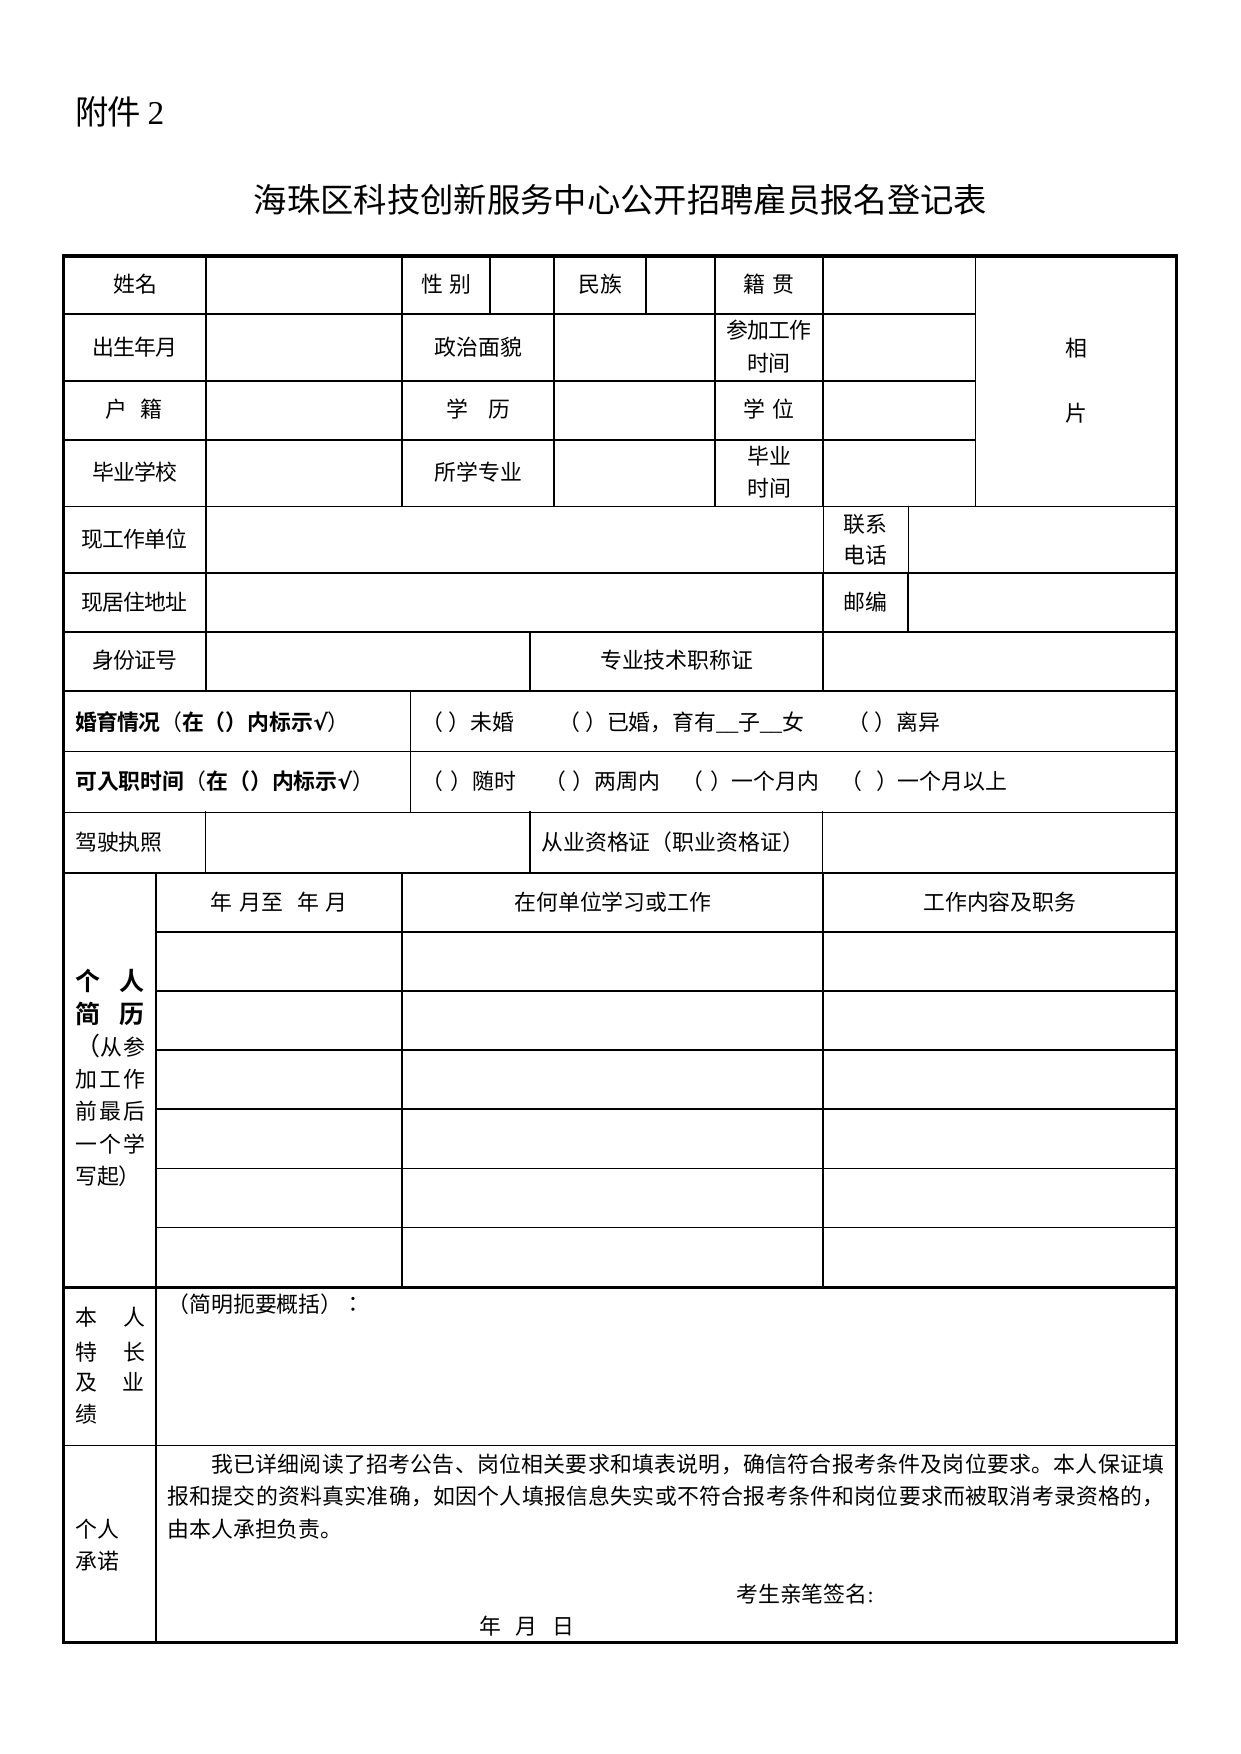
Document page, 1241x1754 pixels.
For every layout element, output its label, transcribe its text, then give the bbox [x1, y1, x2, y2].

table_cell [207, 441, 401, 506]
table_cell [909, 574, 1175, 631]
table_cell [555, 441, 714, 506]
table_cell 所学专业 [403, 441, 553, 506]
table_cell [157, 1110, 401, 1167]
table_cell [823, 813, 1175, 872]
table_cell [824, 633, 1175, 690]
table_cell [824, 441, 975, 506]
table_cell [403, 1051, 822, 1108]
table_cell 政治面貌 [403, 315, 553, 380]
table_cell [555, 315, 714, 380]
table_cell [824, 382, 975, 439]
table_header 性 别 [403, 258, 489, 313]
table_cell [909, 507, 1175, 572]
table_header 民族 [555, 258, 645, 313]
table_header 籍 贯 [716, 258, 822, 313]
table_cell 个人 承诺 [65, 1446, 155, 1641]
table_cell [403, 933, 822, 990]
table_cell 现居住地址 [65, 574, 205, 631]
table_cell [157, 1228, 401, 1286]
table_cell 专业技术职称证 [531, 633, 822, 690]
table_cell 工作内容及职务 [824, 874, 1175, 931]
table_cell 在何单位学习或工作 [403, 874, 822, 931]
table_cell [403, 1228, 822, 1286]
table_cell [824, 315, 975, 380]
table_cell 毕业 时间 [716, 441, 822, 506]
table_cell [824, 1169, 1175, 1226]
table_cell 年 月至 年 月 [157, 874, 401, 931]
table_cell 户 籍 [65, 382, 205, 439]
text 附件2 [75, 81, 1165, 146]
text 海珠区科技创新服务中心公开招聘雇员报名登记表 [75, 165, 1165, 230]
table_cell [157, 1169, 401, 1226]
table_cell 毕业学校 [65, 441, 205, 506]
table_cell （ ）未婚 （ ）已婚，育有__子__女 （ ）离异 [411, 692, 1175, 751]
table_cell [207, 315, 401, 380]
table_cell [403, 992, 822, 1049]
table_cell [157, 933, 401, 990]
table_cell （简明扼要概括）： [157, 1289, 1175, 1445]
table_cell 参加工作时间 [716, 315, 822, 380]
table_cell [207, 382, 401, 439]
table_cell [207, 507, 823, 572]
table_cell （ ）随时 （ ）两周内 （ ）一个月内 （ ）一个月以上 [411, 752, 1175, 811]
table_cell [206, 813, 529, 872]
table_cell 学 位 [716, 382, 822, 439]
table_cell 从业资格证（职业资格证） [531, 813, 822, 872]
table_cell 身份证号 [65, 633, 205, 690]
table_header [491, 258, 553, 313]
table_cell [403, 1169, 822, 1226]
table_cell [824, 992, 1175, 1049]
table_header 相 片 [976, 258, 1175, 506]
table_cell [555, 382, 714, 439]
table_cell [824, 1110, 1175, 1167]
table_header 姓名 [65, 258, 205, 313]
table_cell 学 历 [403, 382, 553, 439]
table_cell 邮编 [824, 574, 907, 631]
table_cell 我已详细阅读了招考公告、岗位相关要求和填表说明，确信符合报考条件及岗位要求。本人保证填报和提交的资料真实准确，如因个人填报信息失实或不符合报考条件和岗位要求而被取消考录资格的，由本人承担负责。 考生亲笔签名: 年 月 日 [157, 1446, 1175, 1641]
table_cell [207, 574, 822, 631]
table_cell [207, 633, 529, 690]
table_cell [824, 1228, 1175, 1286]
table_cell [157, 1051, 401, 1108]
table_cell 本 人 特 长 及 业 绩 [65, 1289, 155, 1445]
table_header [207, 258, 401, 313]
table_cell [403, 1110, 822, 1167]
table_cell [824, 933, 1175, 990]
table_header [824, 258, 975, 313]
table_cell 可入职时间（在（）内标示√） [65, 752, 410, 811]
table_cell 联系电话 [824, 507, 908, 572]
table_cell 驾驶执照 [65, 813, 205, 872]
table_cell [824, 1051, 1175, 1108]
table_cell 出生年月 [65, 315, 205, 380]
table_cell 婚育情况（在（）内标示√） [65, 692, 410, 751]
table_cell 个人简历（从参加工作前最后一个学写起） [65, 874, 155, 1286]
table_cell 现工作单位 [65, 507, 205, 572]
table_cell [157, 992, 401, 1049]
table_header [647, 258, 714, 313]
